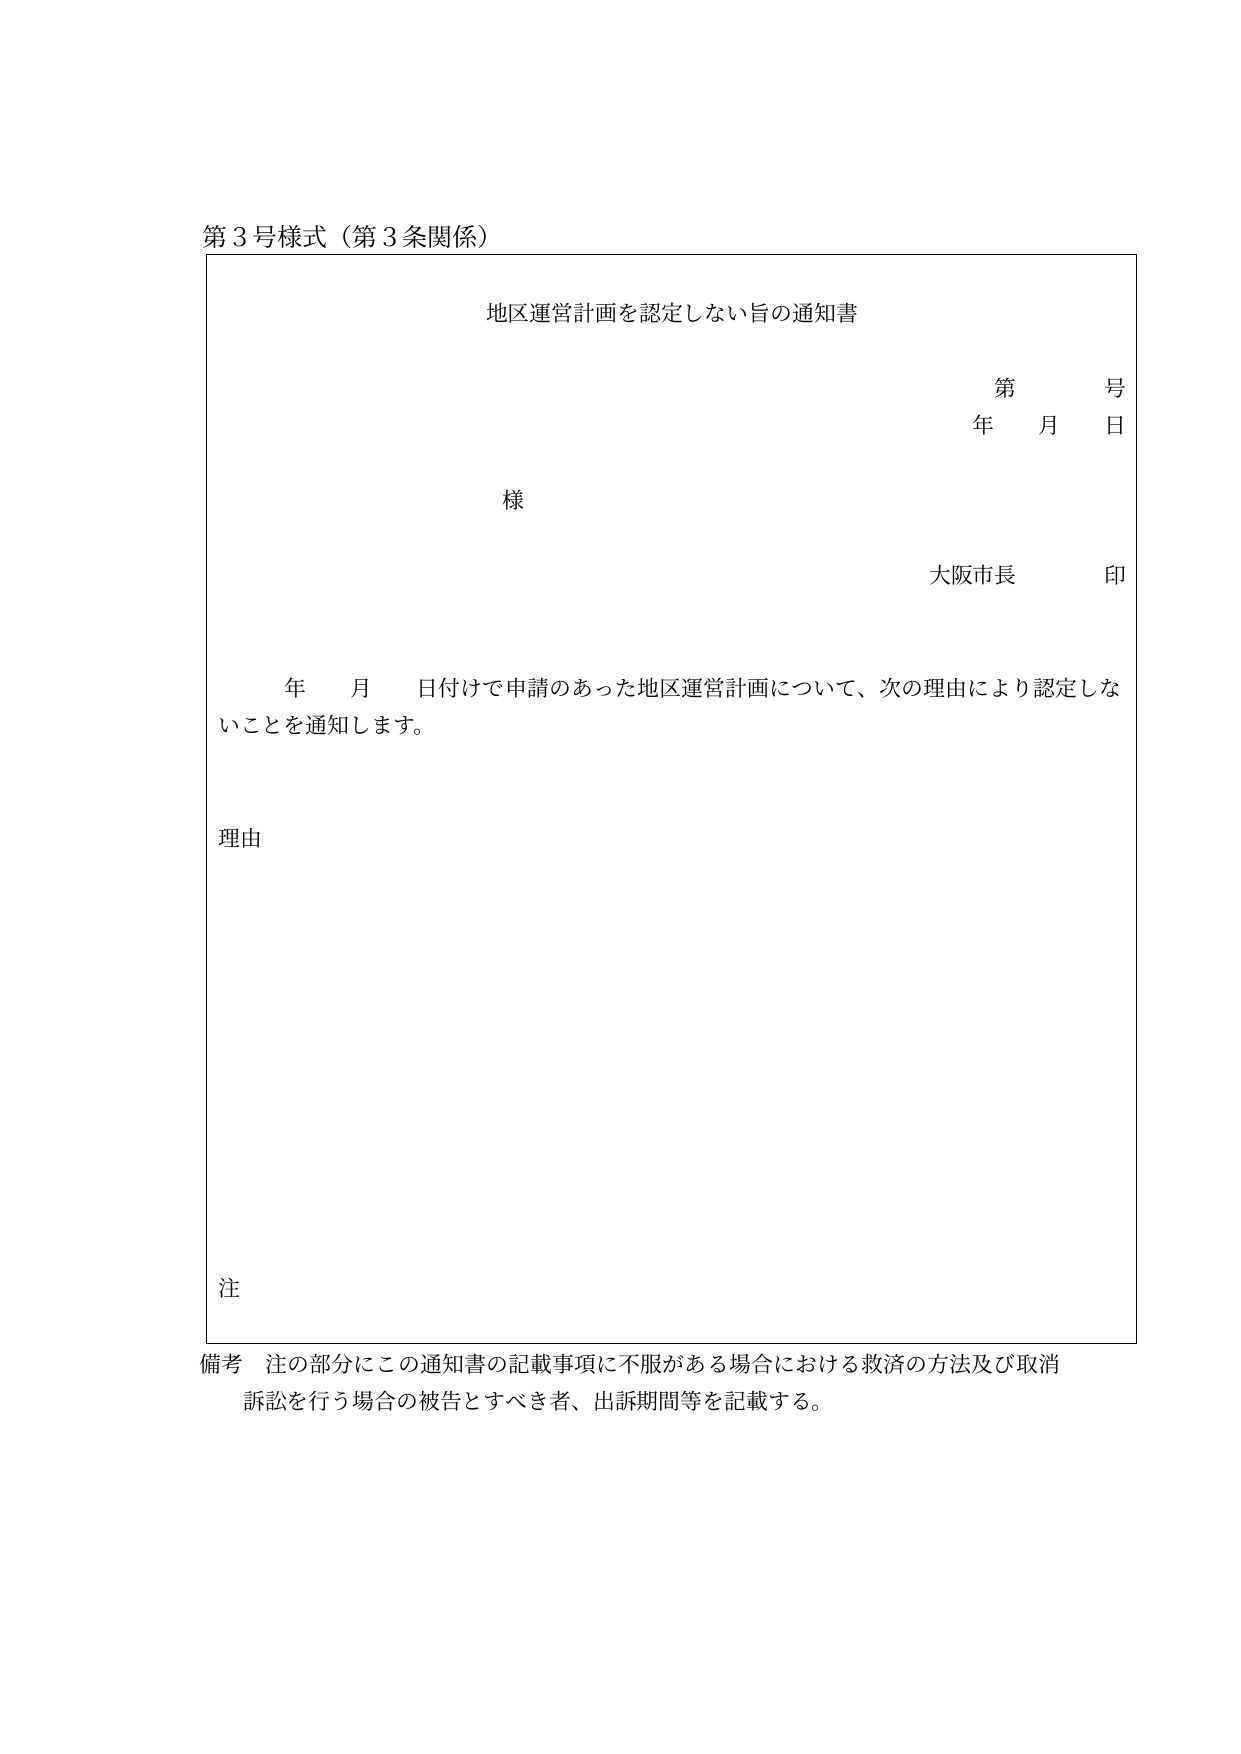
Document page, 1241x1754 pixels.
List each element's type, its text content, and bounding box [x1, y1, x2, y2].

text 第３号様式（第３条関係） [177, 217, 1063, 254]
text 備考 注の部分にこの通知書の記載事項に不服がある場合における救済の方法及び取消訴訟を行う場合の被告とすべき者、出訴期間等を記載する。 [199, 1344, 1063, 1419]
table_header 地区運営計画を認定しない旨の通知書 第 号 年 月 日 様 大阪市長 印 年 月 日付けで申請のあった地区運営計画について、次の理由により認定しないことを通知します。 理由 注 [207, 255, 1136, 1343]
